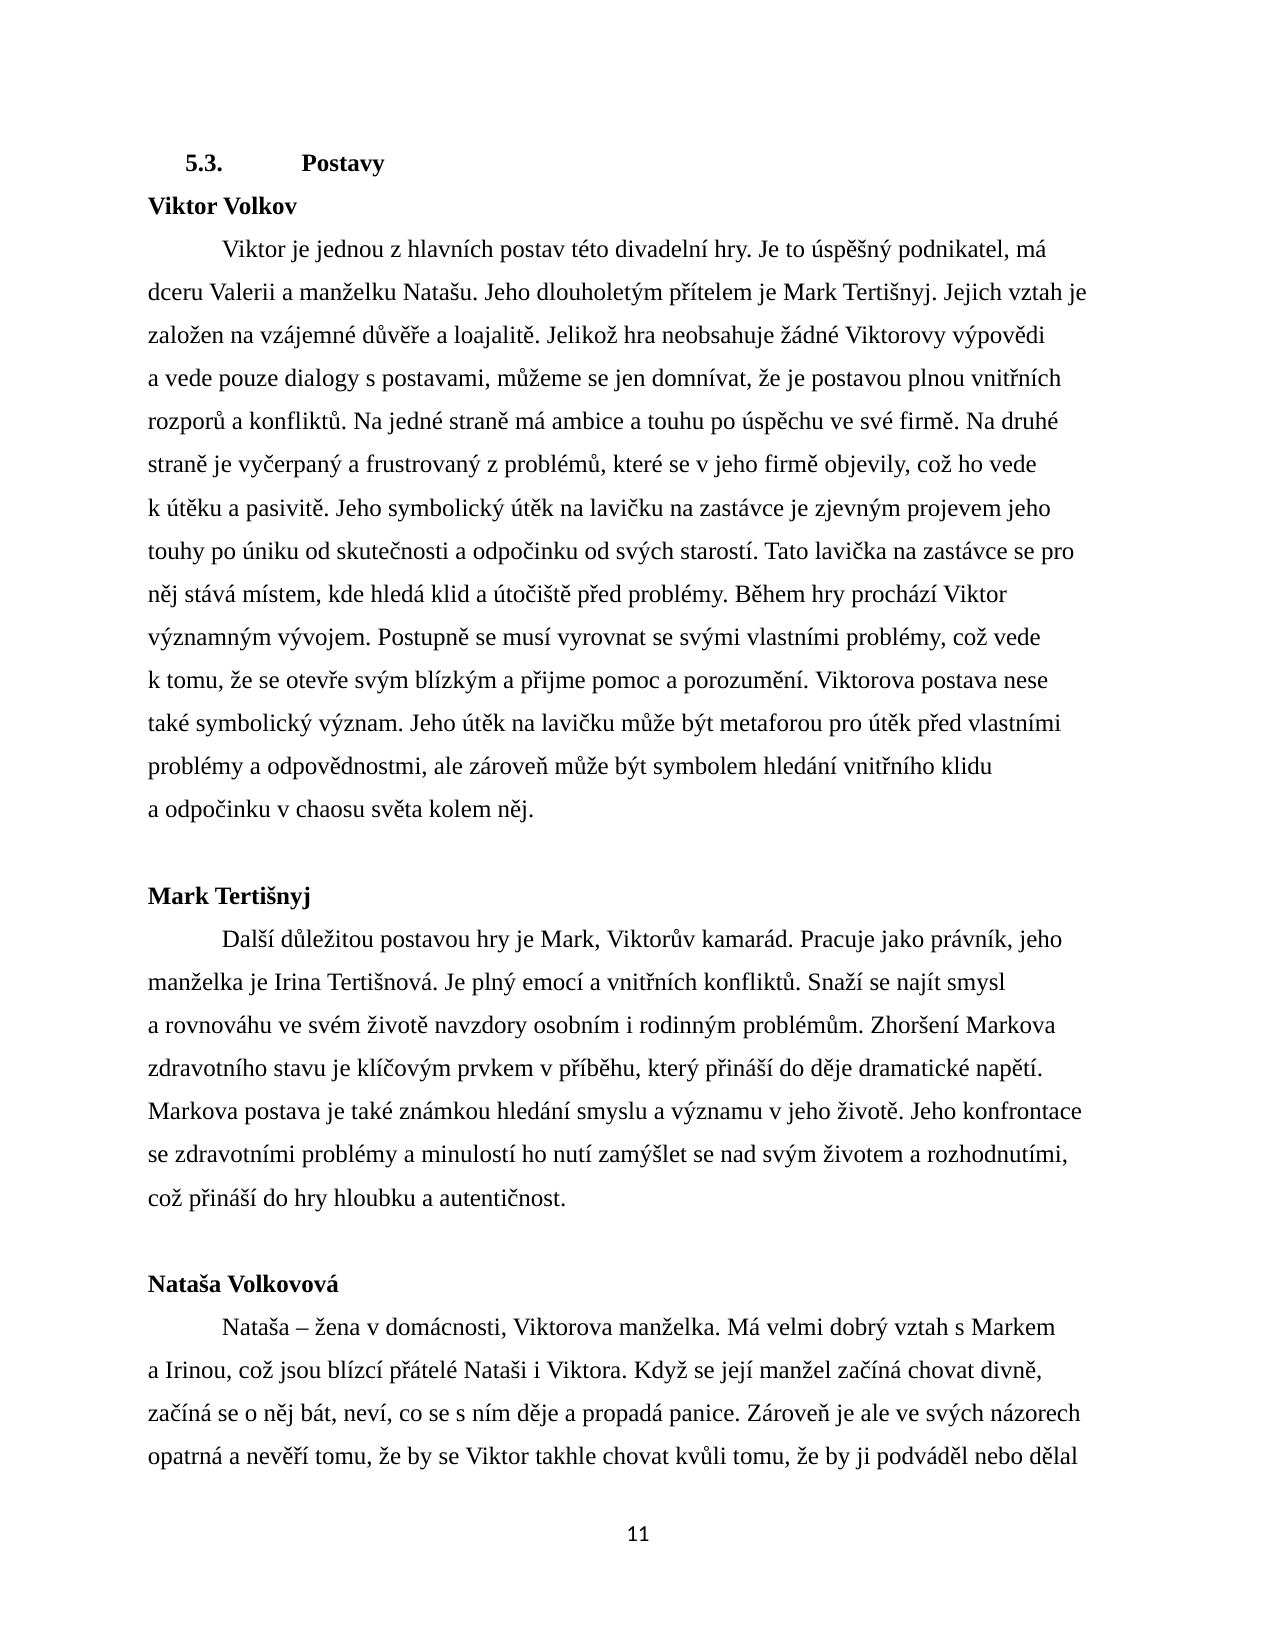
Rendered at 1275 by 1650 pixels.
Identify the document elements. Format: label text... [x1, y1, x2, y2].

text Další důležitou postavou hry je Mark, Viktorův kamarád. Pracuje jako právník, jeho manželka je Irina Tertišnová. Je plný emocí a vnitřních konfliktů. Snaží se najít smysl a rovnováhu ve svém životě navzdory osobním i rodinným problémům. Zhoršení Markova zdravotního stavu je klíčovým prvkem v příběhu, který přináší do děje dramatické napětí. Markova postava je také známkou hledání smyslu a významu v jeho životě. Jeho konfrontace se zdravotními problémy a minulostí ho nutí zamýšlet se nad svým životem a rozhodnutími, což přináší do hry hloubku a autentičnost. [148, 924, 1090, 1211]
text Mark Tertišnyj [148, 881, 1127, 909]
subtitle Postavy [185, 148, 1127, 176]
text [148, 1312, 1090, 1470]
text Nataša Volkovová [148, 1269, 1127, 1298]
text Viktor je jednou z hlavních postav této divadelní hry. Je to úspěšný podnikatel, má dceru Valerii a manželku Natašu. Jeho dlouholetým přítelem je Mark Tertišnyj. Jejich vztah je založen na vzájemné důvěře a loajalitě. Jelikož hra neobsahuje žádné Viktorovy výpovědi a vede pouze dialogy s postavami, můžeme se jen domnívat, že je postavou plnou vnitřních rozporů a konfliktů. Na jedné straně má ambice a touhu po úspěchu ve své firmě. Na druhé straně je vyčerpaný a frustrovaný z problémů, které se v jeho firmě objevily, což ho vede k útěku a pasivitě. Jeho symbolický útěk na lavičku na zastávce je zjevným projevem jeho touhy po úniku od skutečnosti a odpočinku od svých starostí. Tato lavička na zastávce se pro něj stává místem, kde hledá klid a útočiště před problémy. Během hry prochází Viktor významným vývojem. Postupně se musí vyrovnat se svými vlastními problémy, což vede k tomu, že se otevře svým blízkým a přijme pomoc a porozumění. Viktorova postava nese také symbolický význam. Jeho útěk na lavičku může být metaforou pro útěk před vlastními problémy a odpovědnostmi, ale zároveň může být symbolem hledání vnitřního klidu a odpočinku v chaosu světa kolem něj. [148, 234, 1090, 823]
text Viktor Volkov [148, 191, 1127, 219]
